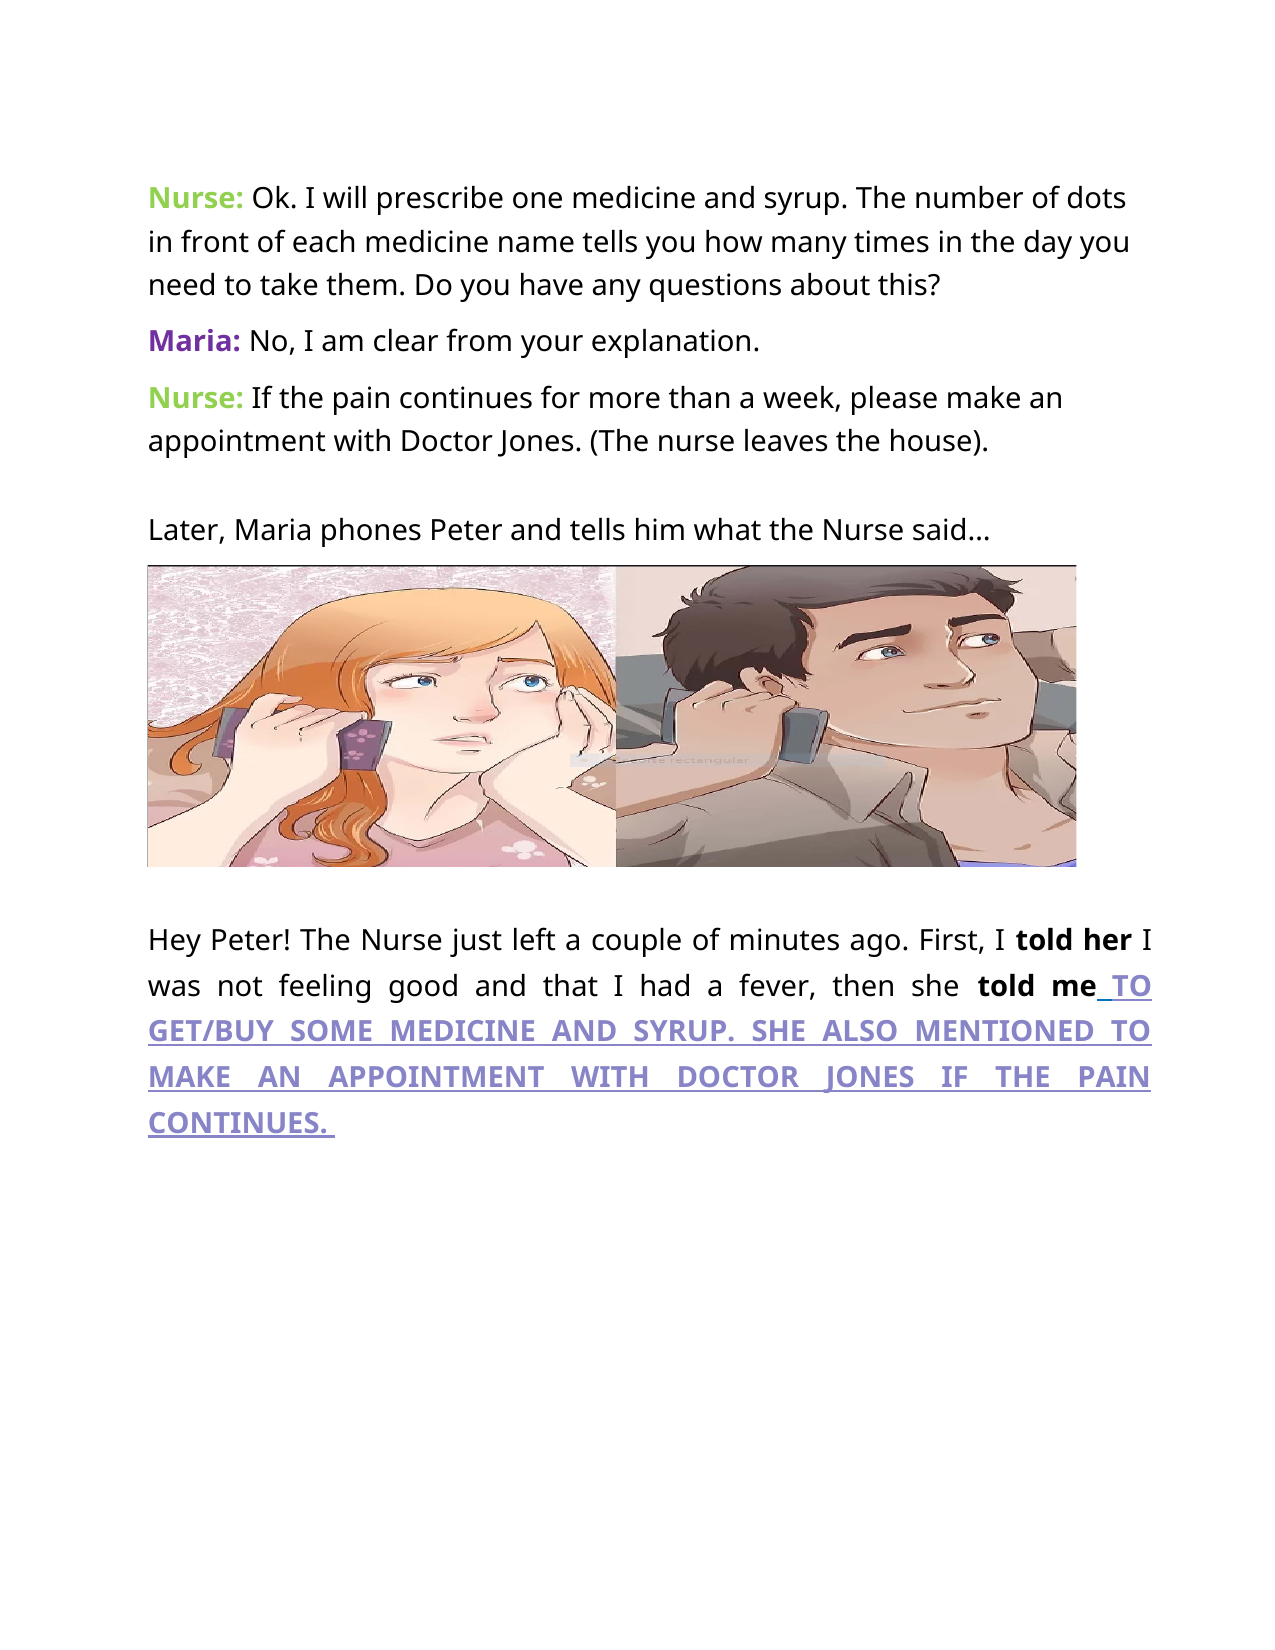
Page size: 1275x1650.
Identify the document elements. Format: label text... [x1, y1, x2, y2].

text Nurse: Ok. I will prescribe one medicine and syrup. The number of dots in front of each medicine name tells you how many times in the day you need to take them. Do you have any questions about this? [148, 177, 1152, 304]
text Hey Peter! The Nurse just left a couple of minutes ago. First, I told her I was not feeling good and that I had a fever, then she told me TO GET/BUY SOME MEDICINE AND SYRUP. SHE ALSO MENTIONED TO MAKE AN APPOINTMENT WITH DOCTOR JONES IF THE PAIN CONTINUES. [148, 1046, 1152, 1142]
text Hey Peter! The Nurse just left a couple of minutes ago. First, I told her I was not feeling good and that I had a fever, then she told me TO GET/BUY SOME MEDICINE AND SYRUP. SHE ALSO MENTIONED TO MAKE AN APPOINTMENT WITH DOCTOR JONES IF THE PAIN CONTINUES. [148, 919, 1152, 1044]
text Nurse: If the pain continues for more than a week, please make an appointment with Doctor Jones. (The nurse leaves the house). [148, 377, 1152, 460]
text Maria: No, I am clear from your explanation. [148, 321, 1152, 360]
text Later, Maria phones Peter and tells him what the Nurse said… [148, 509, 1152, 549]
picture [147, 565, 1077, 867]
